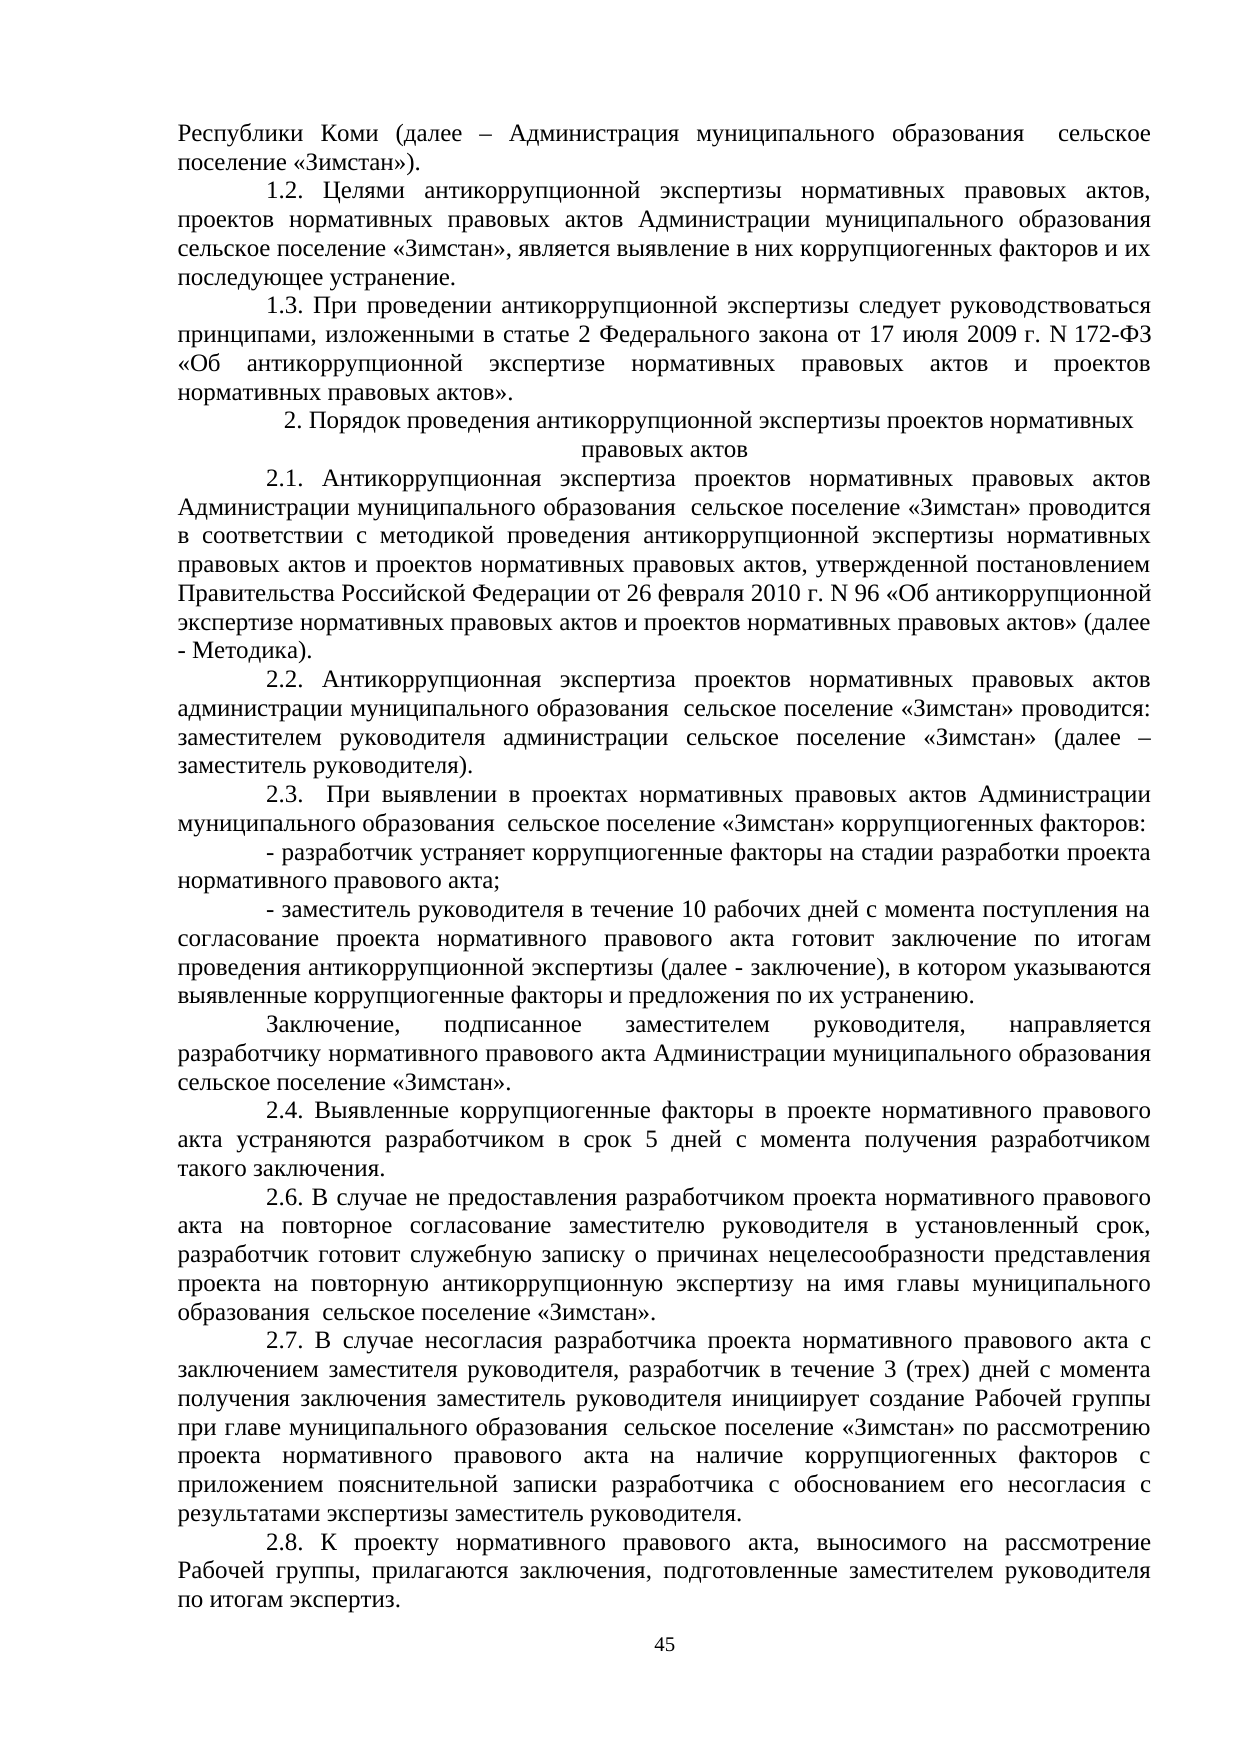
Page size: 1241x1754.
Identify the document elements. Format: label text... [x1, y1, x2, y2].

text - разработчик устраняет коррупциогенные факторы на стадии разработки проекта нормативного правового акта; [177, 837, 1152, 894]
text 2.2. Антикоррупционная экспертиза проектов нормативных правовых актов администрации муниципального образования сельское поселение «Зимстан» проводится: заместителем руководителя администрации сельское поселение «Зимстан» (далее – заместитель руководителя). [177, 664, 1152, 779]
text 2.1. Антикоррупционная экспертиза проектов нормативных правовых актов Администрации муниципального образования сельское поселение «Зимстан» проводится в соответствии с методикой проведения антикоррупционной экспертизы нормативных правовых актов и проектов нормативных правовых актов, утвержденной постановлением Правительства Российской Федерации от 26 февраля 2010 г. N 96 «Об антикоррупционной экспертизе нормативных правовых актов и проектов нормативных правовых актов» (далее - Методика). [177, 463, 1152, 664]
text 2.4. Выявленные коррупциогенные факторы в проекте нормативного правового акта устраняются разработчиком в срок 5 дней с момента получения разработчиком такого заключения. [177, 1096, 1152, 1182]
text 2.8. К проекту нормативного правового акта, выносимого на рассмотрение Рабочей группы, прилагаются заключения, подготовленные заместителем руководителя по итогам экспертиз. [177, 1527, 1152, 1613]
text 2.6. В случае не предоставления разработчиком проекта нормативного правового акта на повторное согласование заместителю руководителя в установленный срок, разработчик готовит служебную записку о причинах нецелесообразности представления проекта на повторную антикоррупционную экспертизу на имя главы муниципального образования сельское поселение «Зимстан». [177, 1182, 1152, 1326]
text Заключение, подписанное заместителем руководителя, направляется разработчику нормативного правового акта Администрации муниципального образования сельское поселение «Зимстан». [177, 1009, 1152, 1096]
text 2.3. При выявлении в проектах нормативных правовых актов Администрации муниципального образования сельское поселение «Зимстан» коррупциогенных факторов: [177, 779, 1152, 837]
text 2. Порядок проведения антикоррупционной экспертизы проектов нормативных правовых актов [177, 406, 1152, 463]
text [177, 118, 1152, 176]
text - заместитель руководителя в течение 10 рабочих дней с момента поступления на согласование проекта нормативного правового акта готовит заключение по итогам проведения антикоррупционной экспертизы (далее - заключение), в котором указываются выявленные коррупциогенные факторы и предложения по их устранению. [177, 894, 1152, 1009]
text 2.7. В случае несогласия разработчика проекта нормативного правового акта с заключением заместителя руководителя, разработчик в течение 3 (трех) дней с момента получения заключения заместитель руководителя инициирует создание Рабочей группы при главе муниципального образования сельское поселение «Зимстан» по рассмотрению проекта нормативного правового акта на наличие коррупциогенных факторов с приложением пояснительной записки разработчика с обоснованием его несогласия с результатами экспертизы заместитель руководителя. [177, 1326, 1152, 1527]
text 1.2. Целями антикоррупционной экспертизы нормативных правовых актов, проектов нормативных правовых актов Администрации муниципального образования сельское поселение «Зимстан», является выявление в них коррупциогенных факторов и их последующее устранение. [177, 176, 1152, 291]
text 1.3. При проведении антикоррупционной экспертизы следует руководствоваться принципами, изложенными в статье 2 Федерального закона от 17 июля 2009 г. N 172-ФЗ «Об антикоррупционной экспертизе нормативных правовых актов и проектов нормативных правовых актов». [177, 291, 1152, 406]
